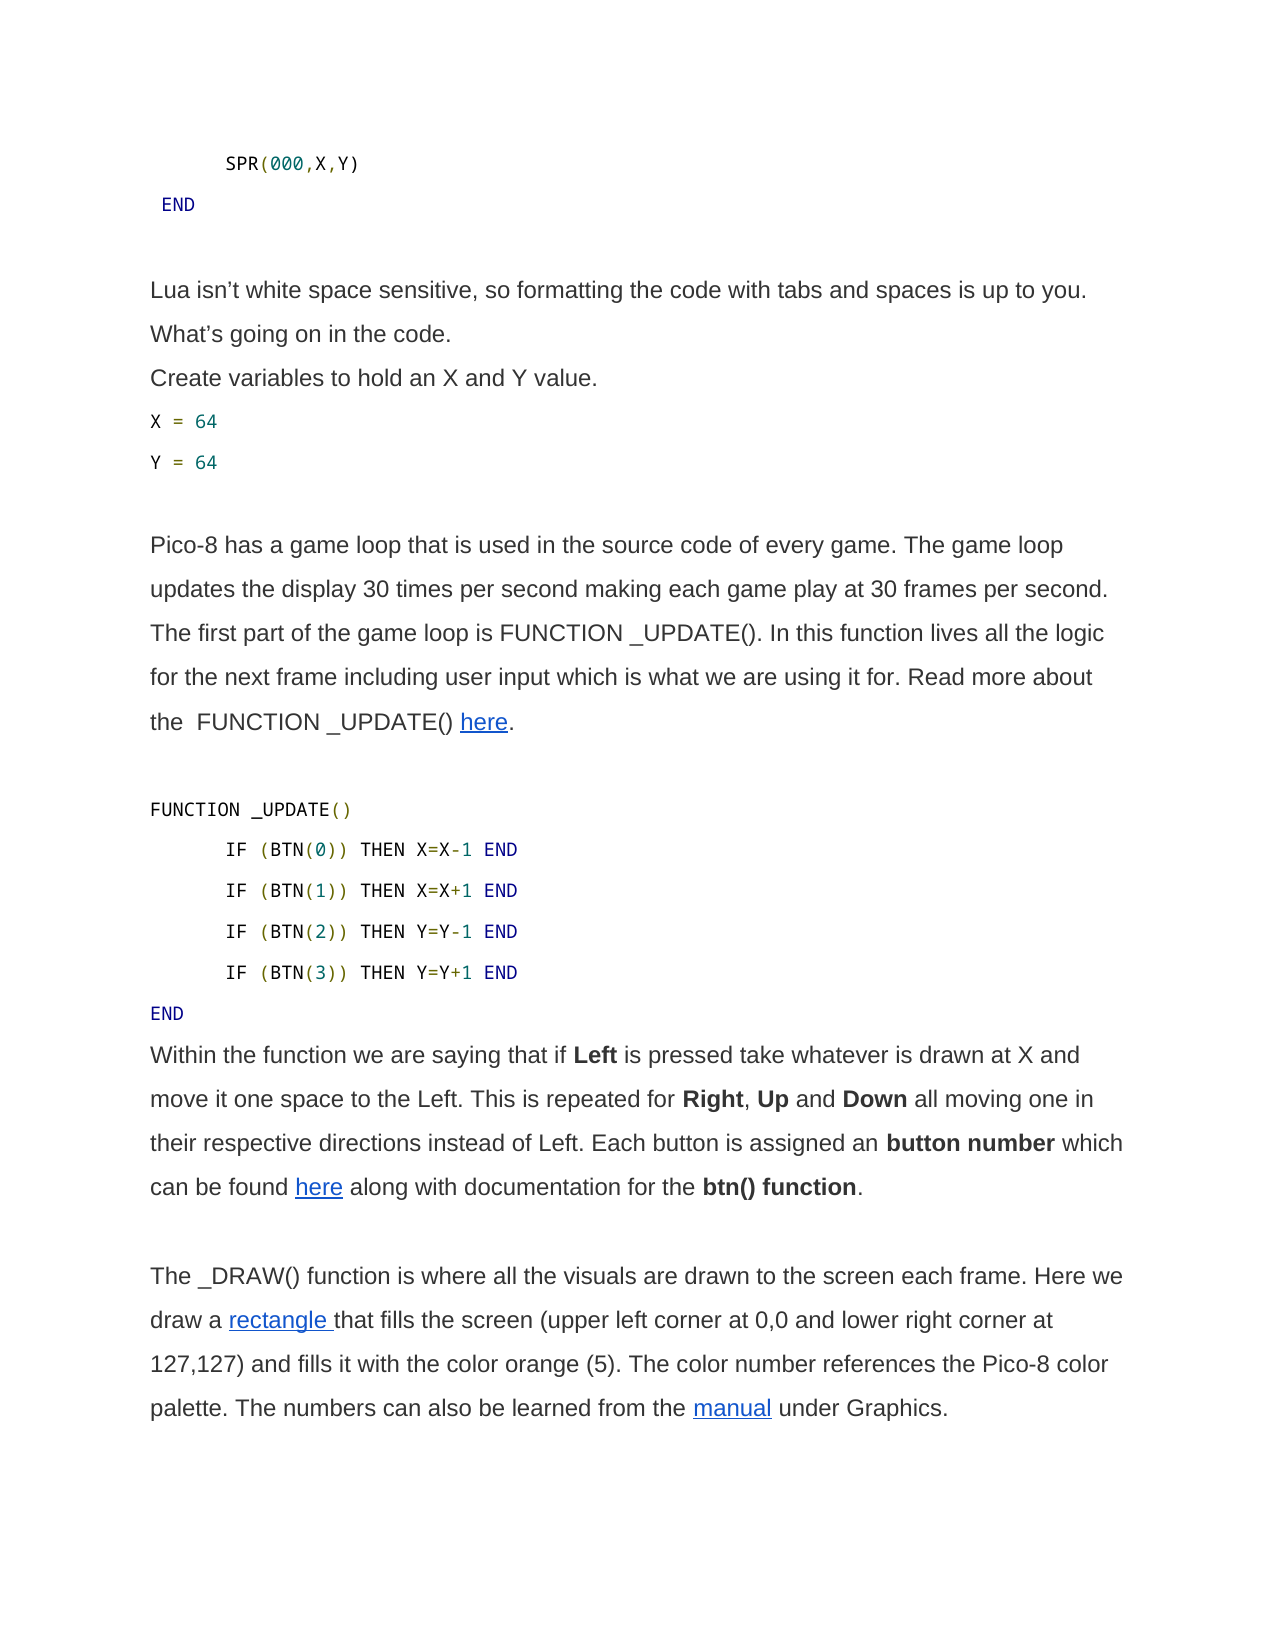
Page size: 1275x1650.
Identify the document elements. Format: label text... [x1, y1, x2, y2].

text X = 64 [150, 408, 1125, 434]
text Pico-8 has a game loop that is used in the source code of every game. The game loop updates the display 30 times per second making each game play at 30 frames per second. The first part of the game loop is FUNCTION _UPDATE(). In this function lives all the logic for the next frame including user input which is what we are using it for. Read more about the FUNCTION _UPDATE() here. [150, 531, 1125, 735]
text Lua isn’t white space sensitive, so formatting the code with tabs and spaces is up to you. [150, 276, 1125, 303]
text Within the function we are saying that if Left is pressed take whatever is drawn at X and move it one space to the Left. This is repeated for Right, Up and Down all moving one in their respective directions instead of Left. Each button is assigned an button number which can be found here along with documentation for the btn() function. [150, 1041, 1125, 1201]
text FUNCTION _UPDATE() [150, 796, 1125, 821]
text IF (BTN(0)) THEN X=X-1 END [150, 837, 1125, 862]
text IF (BTN(1)) THEN X=X+1 END [150, 877, 1125, 903]
text SPR(000,X,Y) [150, 150, 1125, 176]
text IF (BTN(2)) THEN Y=Y-1 END [150, 918, 1125, 944]
text Create variables to hold an X and Y value. [150, 364, 1125, 392]
text What’s going on in the code. [150, 320, 1125, 348]
text IF (BTN(3)) THEN Y=Y+1 END [150, 959, 1125, 985]
text END [150, 191, 1125, 216]
text Y = 64 [150, 449, 1125, 475]
text END [150, 1000, 1125, 1026]
text The _DRAW() function is where all the visuals are drawn to the screen each frame. Here we draw a rectangle that fills the screen (upper left corner at 0,0 and lower right corner at 127,127) and fills it with the color orange (5). The color number references the Pico-8 color palette. The numbers can also be learned from the manual under Graphics. [150, 1262, 1125, 1422]
